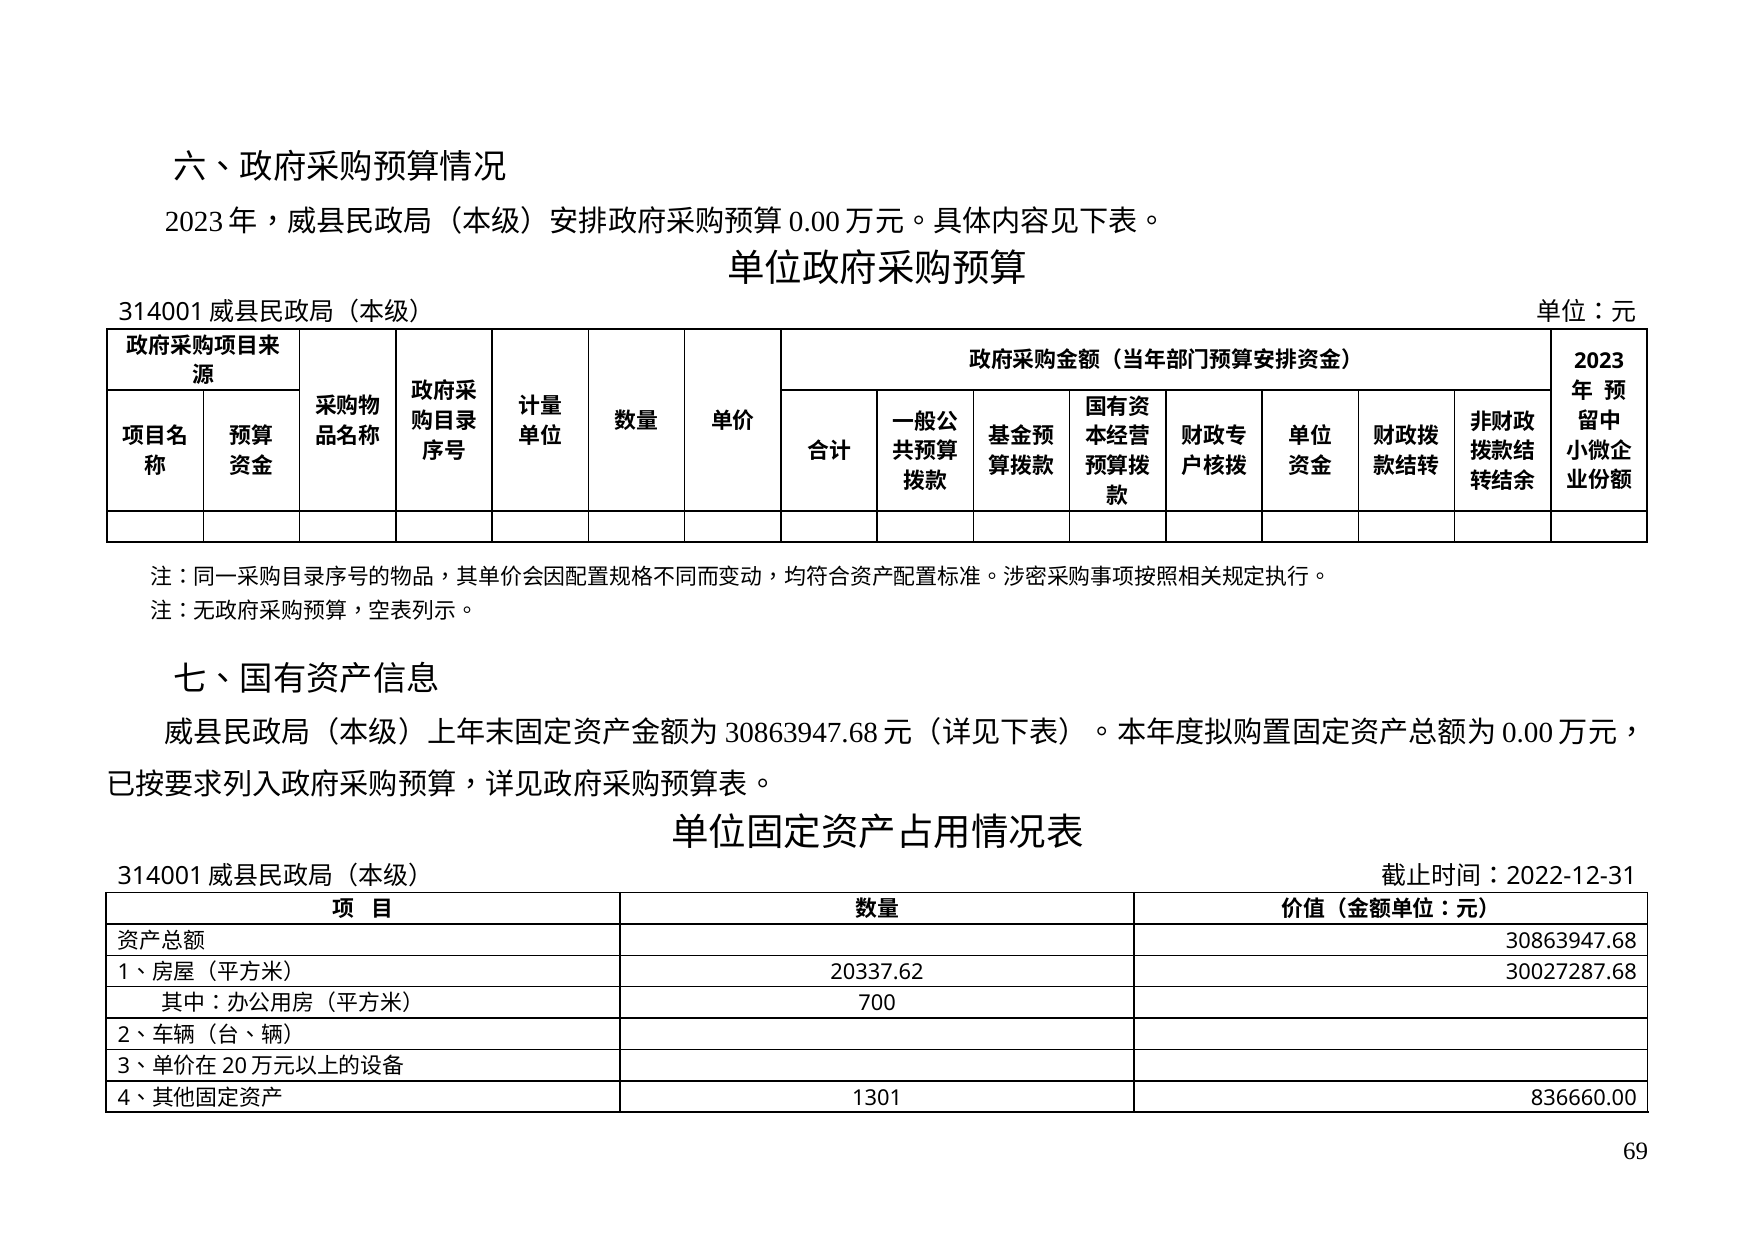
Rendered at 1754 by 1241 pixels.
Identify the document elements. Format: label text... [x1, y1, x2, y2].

text 七、国有资产信息 [106, 654, 1648, 700]
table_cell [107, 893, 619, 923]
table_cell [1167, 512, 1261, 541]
text 单位政府采购预算 [106, 241, 1648, 292]
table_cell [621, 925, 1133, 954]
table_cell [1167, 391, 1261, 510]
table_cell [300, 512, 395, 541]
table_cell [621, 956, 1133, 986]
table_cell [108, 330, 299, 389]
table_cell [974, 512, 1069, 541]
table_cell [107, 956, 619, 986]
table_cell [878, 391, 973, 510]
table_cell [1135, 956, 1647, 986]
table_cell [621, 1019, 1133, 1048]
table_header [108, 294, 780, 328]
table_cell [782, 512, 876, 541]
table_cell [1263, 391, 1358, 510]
text 单位固定资产占用情况表 [106, 805, 1648, 856]
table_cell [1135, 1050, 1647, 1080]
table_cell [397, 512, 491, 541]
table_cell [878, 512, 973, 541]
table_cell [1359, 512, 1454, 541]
text 六、政府采购预算情况 [106, 143, 1648, 188]
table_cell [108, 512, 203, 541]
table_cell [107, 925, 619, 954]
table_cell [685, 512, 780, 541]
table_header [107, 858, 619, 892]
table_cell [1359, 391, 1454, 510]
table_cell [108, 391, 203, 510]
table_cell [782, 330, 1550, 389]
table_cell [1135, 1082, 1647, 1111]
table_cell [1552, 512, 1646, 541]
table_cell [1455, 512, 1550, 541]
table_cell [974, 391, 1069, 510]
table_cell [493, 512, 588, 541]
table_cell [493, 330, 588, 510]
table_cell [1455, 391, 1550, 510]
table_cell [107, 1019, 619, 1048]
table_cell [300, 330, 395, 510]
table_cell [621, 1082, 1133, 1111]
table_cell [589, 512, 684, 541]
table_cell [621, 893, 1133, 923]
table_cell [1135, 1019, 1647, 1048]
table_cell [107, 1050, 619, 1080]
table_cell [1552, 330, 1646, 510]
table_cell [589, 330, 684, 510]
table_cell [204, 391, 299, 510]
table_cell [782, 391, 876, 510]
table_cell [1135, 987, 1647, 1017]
text 注：无政府采购预算，空表列示。 [106, 595, 1648, 625]
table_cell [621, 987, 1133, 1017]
text 2023年，威县民政局（本级）安排政府采购预算0.00万元。具体内容见下表。 [106, 189, 1648, 241]
text 注：同一采购目录序号的物品，其单价会因配置规格不同而变动，均符合资产配置标准。涉密采购事项按照相关规定执行。 [106, 543, 1648, 595]
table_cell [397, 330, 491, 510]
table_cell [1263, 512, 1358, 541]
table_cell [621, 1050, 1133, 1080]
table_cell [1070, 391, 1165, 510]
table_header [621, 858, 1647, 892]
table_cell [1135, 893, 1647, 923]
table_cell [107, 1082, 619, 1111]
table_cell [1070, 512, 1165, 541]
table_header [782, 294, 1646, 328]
text 威县民政局（本级）上年末固定资产金额为30863947.68元（详见下表）。本年度拟购置固定资产总额为0.00万元，已按要求列入政府采购预算，详见政府采购预算表。 [106, 701, 1648, 805]
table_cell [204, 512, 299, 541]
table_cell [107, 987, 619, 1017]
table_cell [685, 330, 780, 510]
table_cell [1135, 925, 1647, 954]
